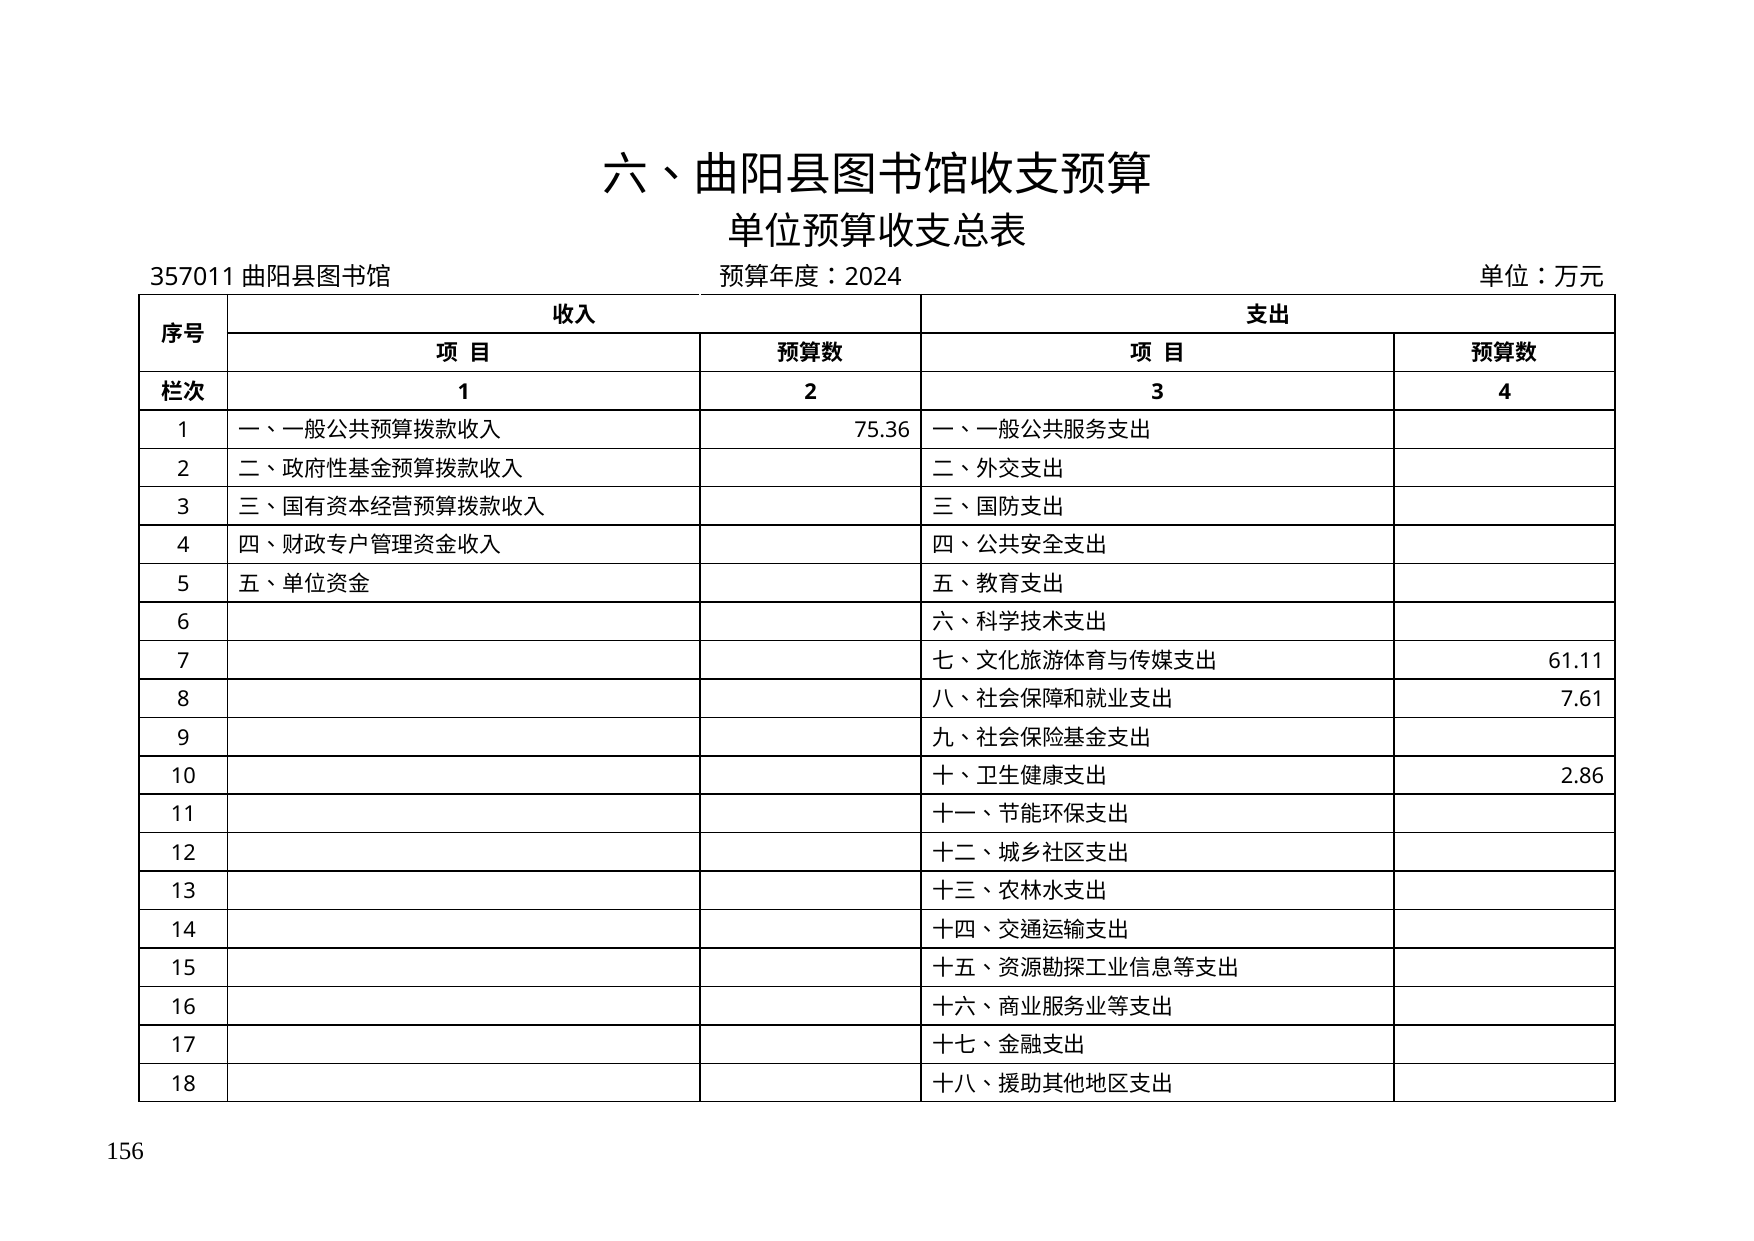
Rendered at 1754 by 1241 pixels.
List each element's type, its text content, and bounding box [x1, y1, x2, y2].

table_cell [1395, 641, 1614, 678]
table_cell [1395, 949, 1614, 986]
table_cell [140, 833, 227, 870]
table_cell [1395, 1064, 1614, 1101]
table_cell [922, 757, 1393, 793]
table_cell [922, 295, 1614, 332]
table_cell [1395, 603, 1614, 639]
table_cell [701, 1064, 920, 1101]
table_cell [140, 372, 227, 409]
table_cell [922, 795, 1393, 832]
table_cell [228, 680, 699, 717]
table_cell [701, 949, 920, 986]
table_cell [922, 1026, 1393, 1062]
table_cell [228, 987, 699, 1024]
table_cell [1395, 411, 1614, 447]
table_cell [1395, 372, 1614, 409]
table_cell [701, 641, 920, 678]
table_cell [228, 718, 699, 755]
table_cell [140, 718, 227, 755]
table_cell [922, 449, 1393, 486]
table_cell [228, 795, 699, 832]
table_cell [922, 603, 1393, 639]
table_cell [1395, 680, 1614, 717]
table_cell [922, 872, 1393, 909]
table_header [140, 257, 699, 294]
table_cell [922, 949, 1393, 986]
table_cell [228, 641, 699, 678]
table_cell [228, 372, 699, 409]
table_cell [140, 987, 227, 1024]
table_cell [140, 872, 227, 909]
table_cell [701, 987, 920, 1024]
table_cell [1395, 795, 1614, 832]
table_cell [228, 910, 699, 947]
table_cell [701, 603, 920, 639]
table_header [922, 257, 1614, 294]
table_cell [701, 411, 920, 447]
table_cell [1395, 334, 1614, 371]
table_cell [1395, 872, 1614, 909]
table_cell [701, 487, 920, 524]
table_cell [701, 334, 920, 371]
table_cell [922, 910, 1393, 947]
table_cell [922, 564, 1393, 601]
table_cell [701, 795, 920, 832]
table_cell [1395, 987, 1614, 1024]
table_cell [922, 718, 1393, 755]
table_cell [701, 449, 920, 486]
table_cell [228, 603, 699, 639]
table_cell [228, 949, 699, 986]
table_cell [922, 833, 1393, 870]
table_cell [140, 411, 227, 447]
text 单位预算收支总表 [106, 204, 1648, 255]
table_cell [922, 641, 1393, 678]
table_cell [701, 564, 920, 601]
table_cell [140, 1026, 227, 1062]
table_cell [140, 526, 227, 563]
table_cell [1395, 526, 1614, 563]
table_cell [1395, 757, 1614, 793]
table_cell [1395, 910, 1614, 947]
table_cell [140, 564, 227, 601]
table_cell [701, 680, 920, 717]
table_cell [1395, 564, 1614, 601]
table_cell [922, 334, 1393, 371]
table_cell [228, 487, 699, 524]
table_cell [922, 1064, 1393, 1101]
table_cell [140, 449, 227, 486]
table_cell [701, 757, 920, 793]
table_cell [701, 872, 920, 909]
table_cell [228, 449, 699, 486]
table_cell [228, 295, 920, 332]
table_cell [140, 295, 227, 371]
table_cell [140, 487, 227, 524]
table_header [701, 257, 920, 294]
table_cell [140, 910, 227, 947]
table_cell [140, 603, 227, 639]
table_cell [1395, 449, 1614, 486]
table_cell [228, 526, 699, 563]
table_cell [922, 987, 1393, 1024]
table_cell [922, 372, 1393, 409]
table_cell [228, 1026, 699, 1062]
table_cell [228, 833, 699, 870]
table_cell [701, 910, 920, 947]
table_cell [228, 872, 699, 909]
text 六、曲阳县图书馆收支预算 [106, 142, 1648, 204]
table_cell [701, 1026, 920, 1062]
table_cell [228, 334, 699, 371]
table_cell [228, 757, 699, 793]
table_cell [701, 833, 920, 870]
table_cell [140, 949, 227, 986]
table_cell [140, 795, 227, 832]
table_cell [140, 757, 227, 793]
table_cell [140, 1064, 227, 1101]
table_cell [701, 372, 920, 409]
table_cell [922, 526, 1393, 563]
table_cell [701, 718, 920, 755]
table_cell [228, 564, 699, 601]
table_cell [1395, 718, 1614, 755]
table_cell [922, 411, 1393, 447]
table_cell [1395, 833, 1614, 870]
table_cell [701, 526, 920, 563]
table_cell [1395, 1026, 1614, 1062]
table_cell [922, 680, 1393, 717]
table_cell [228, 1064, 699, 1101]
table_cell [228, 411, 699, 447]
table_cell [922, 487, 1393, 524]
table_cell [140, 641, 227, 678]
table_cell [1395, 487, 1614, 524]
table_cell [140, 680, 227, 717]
